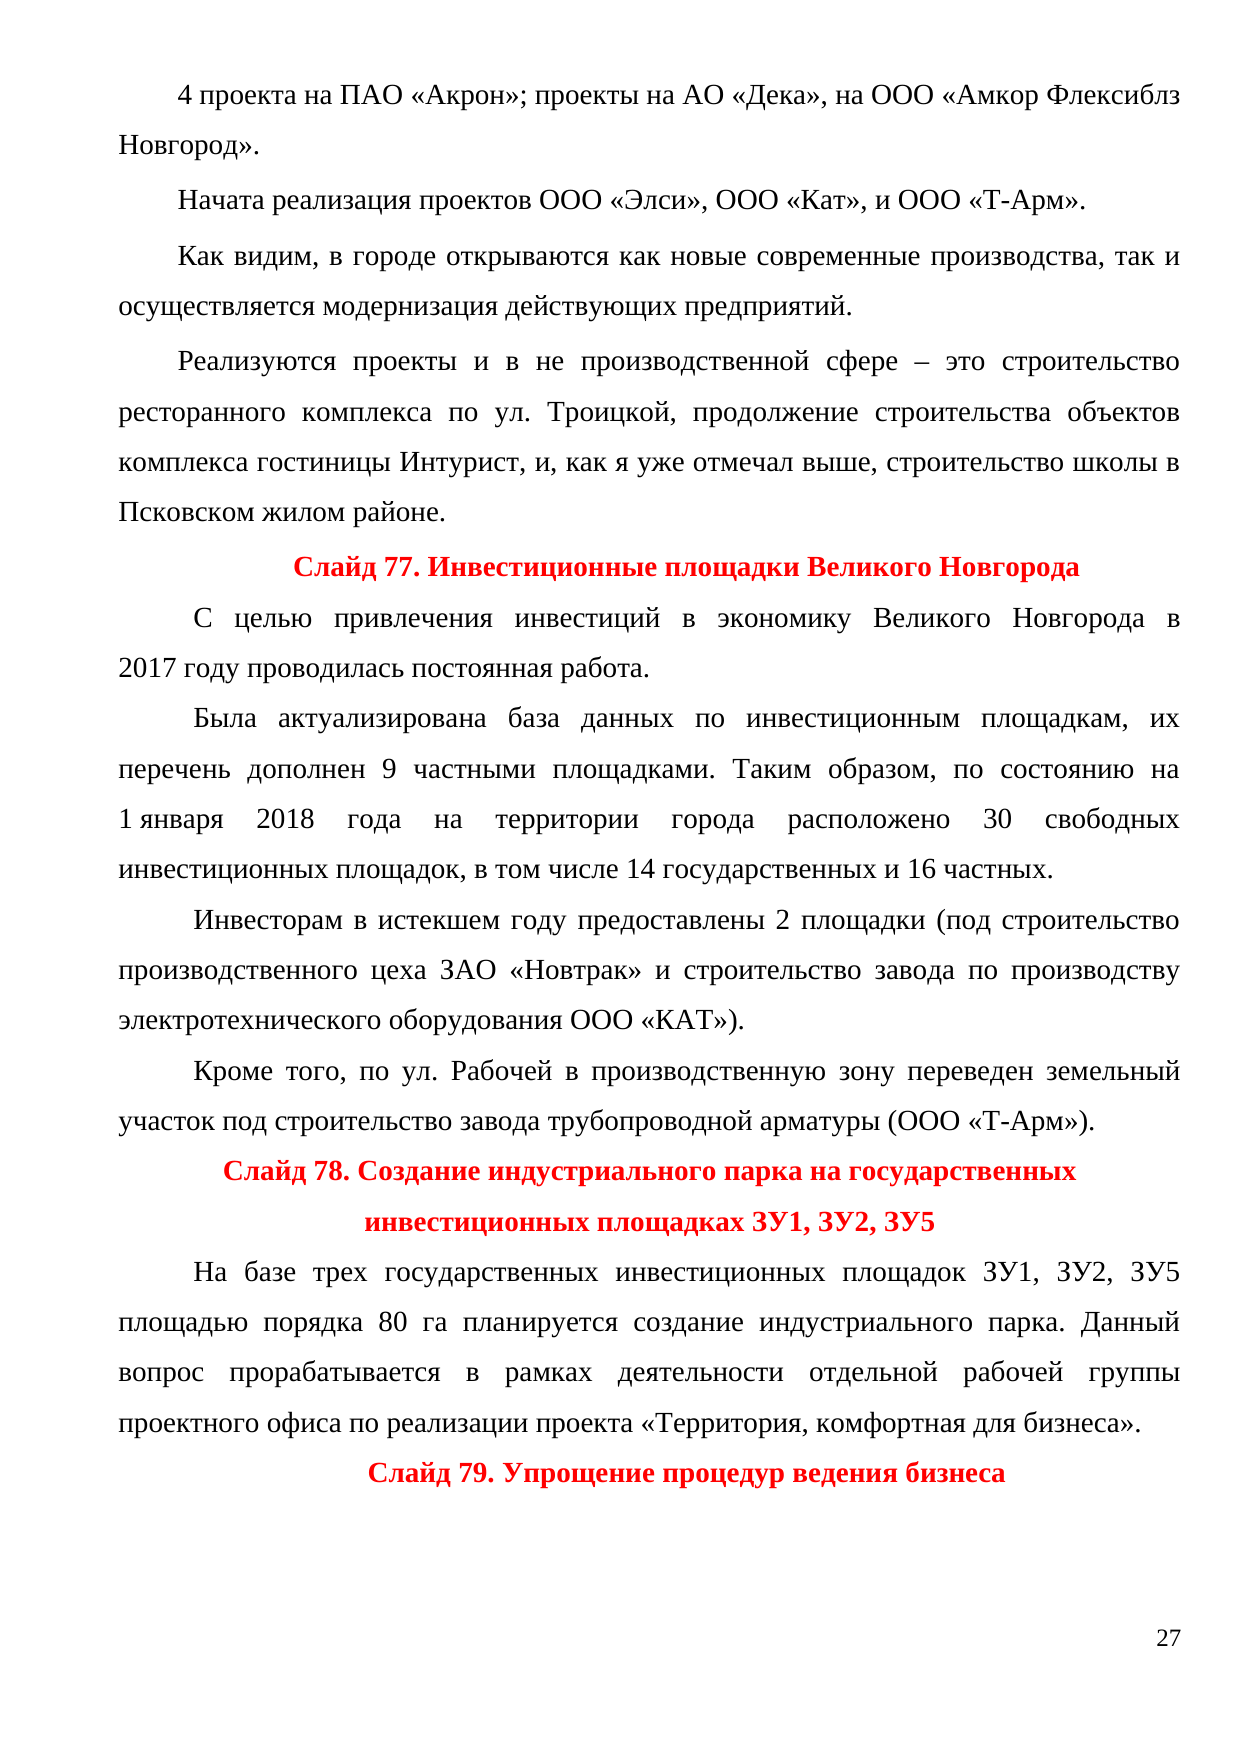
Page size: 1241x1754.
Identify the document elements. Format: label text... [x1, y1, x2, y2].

text 4 проекта на ПАО «Акрон»; проекты на АО «Дека», на ООО «Амкор Флексиблз Новгород». [118, 77, 1181, 161]
text Инвесторам в истекшем году предоставлены 2 площадки (под строительство производственного цеха ЗАО «Новтрак» и строительство завода по производству электротехнического оборудования ООО «КАТ»). [118, 902, 1181, 1036]
text На базе трех государственных инвестиционных площадок ЗУ1, ЗУ2, ЗУ5 площадью порядка 80 га планируется создание индустриального парка. Данный вопрос прорабатывается в рамках деятельности отдельной рабочей группы проектного офиса по реализации проекта «Территория, комфортная для бизнеса». [118, 1254, 1181, 1438]
text Слайд 78. Создание индустриального парка на государственных инвестиционных площадках ЗУ1, ЗУ2, ЗУ5 [118, 1153, 1181, 1237]
text Начата реализация проектов ООО «Элси», ООО «Кат», и ООО «Т-Арм». [118, 182, 1181, 216]
text С целью привлечения инвестиций в экономику Великого Новгорода в 2017 году проводилась постоянная работа. [118, 600, 1181, 684]
text Слайд 77. Инвестиционные площадки Великого Новгорода [118, 549, 1181, 583]
text Реализуются проекты и в не производственной сфере – это строительство ресторанного комплекса по ул. Троицкой, продолжение строительства объектов комплекса гостиницы Интурист, и, как я уже отмечал выше, строительство школы в Псковском жилом районе. [118, 343, 1181, 528]
text Слайд 79. Упрощение процедур ведения бизнеса [118, 1455, 1181, 1489]
text Кроме того, по ул. Рабочей в производственную зону переведен земельный участок под строительство завода трубопроводной арматуры (ООО «Т-Арм»). [118, 1053, 1181, 1137]
text Как видим, в городе открываются как новые современные производства, так и осуществляется модернизация действующих предприятий. [118, 238, 1181, 322]
text Была актуализирована база данных по инвестиционным площадкам, их перечень дополнен 9 частными площадками. Таким образом, по состоянию на 1 января 2018 года на территории города расположено 30 свободных инвестиционных площадок, в том числе 14 государственных и 16 частных. [118, 701, 1181, 885]
